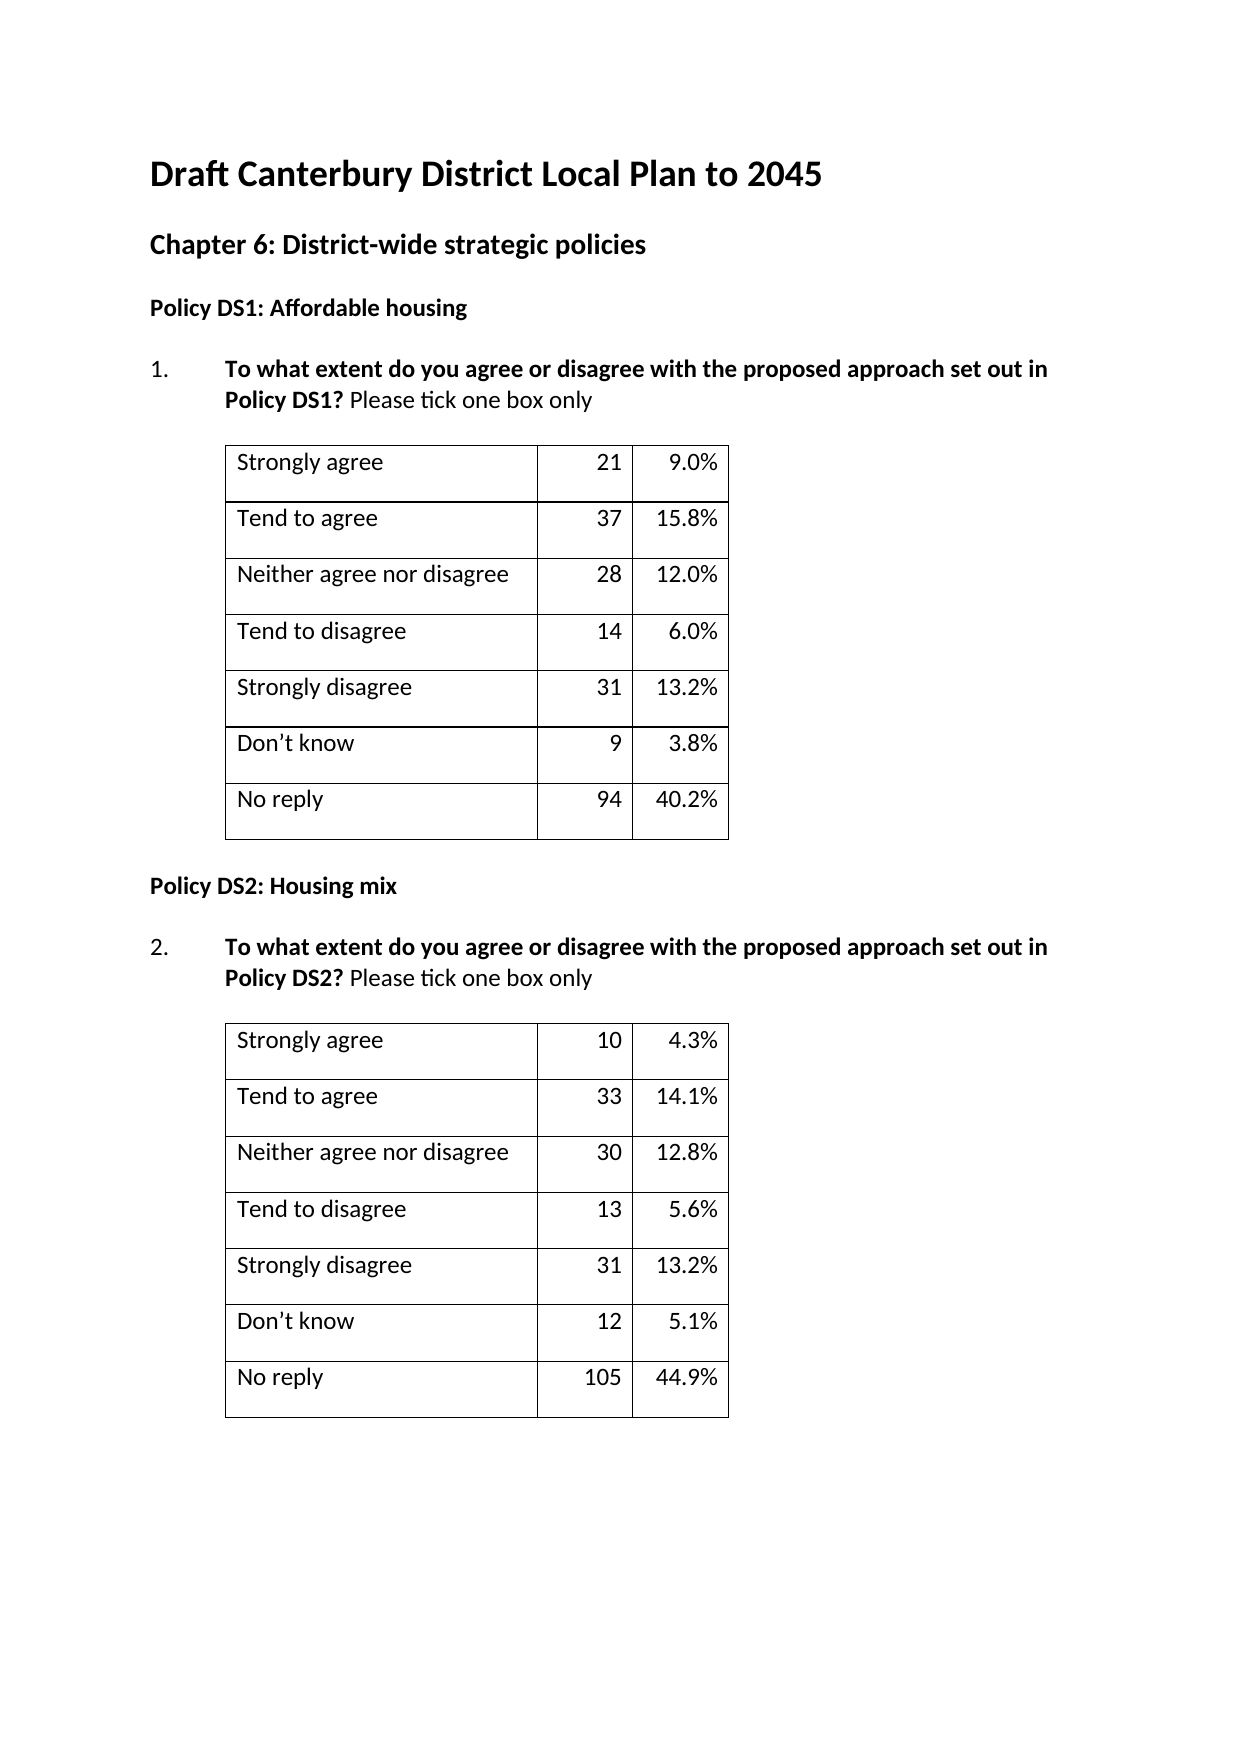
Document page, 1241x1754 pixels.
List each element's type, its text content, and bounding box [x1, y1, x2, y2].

table_header ﻿Strongly agree [226, 446, 537, 501]
text Chapter 6: District-wide strategic policies [150, 226, 1090, 262]
table_cell 14.1% [633, 1080, 728, 1136]
table_cell 3.8% [633, 728, 728, 783]
table_header ﻿Strongly agree [226, 1024, 537, 1079]
table_cell 30 [538, 1137, 632, 1192]
table_cell 28 [538, 559, 632, 614]
table_cell Tend to disagree [226, 1193, 537, 1248]
table_cell 6.0% [633, 615, 728, 670]
text Policy DS2: Housing mix [150, 870, 1090, 901]
table_cell 14 [538, 615, 632, 670]
table_header 9.0% [633, 446, 728, 501]
text 2. To what extent do you agree or disagree with the proposed approach set out in Policy DS2? Please tick one box only [150, 931, 1090, 992]
table_cell 40.2% [633, 784, 728, 839]
table_cell 15.8% [633, 503, 728, 558]
table_cell 12 [538, 1305, 632, 1361]
table_cell Neither agree nor disagree [226, 1137, 537, 1192]
table_cell 31 [538, 1249, 632, 1304]
table_header 4.3% [633, 1024, 728, 1079]
table_cell 13.2% [633, 1249, 728, 1304]
table_header 21 [538, 446, 632, 501]
table_cell Strongly disagree [226, 1249, 537, 1304]
table_cell No reply [226, 784, 537, 839]
table_cell Neither agree nor disagree [226, 559, 537, 614]
text 1. To what extent do you agree or disagree with the proposed approach set out in Policy DS1? Please tick one box only [150, 353, 1090, 414]
table_cell 94 [538, 784, 632, 839]
table_cell 105 [538, 1362, 632, 1417]
table_cell 37 [538, 503, 632, 558]
table_cell Don’t know [226, 728, 537, 783]
table_cell 9 [538, 728, 632, 783]
table_cell Don’t know [226, 1305, 537, 1361]
table_cell 13 [538, 1193, 632, 1248]
table_cell Tend to agree [226, 1080, 537, 1136]
table_cell 5.6% [633, 1193, 728, 1248]
table_cell No reply [226, 1362, 537, 1417]
table_cell 33 [538, 1080, 632, 1136]
table_cell 5.1% [633, 1305, 728, 1361]
table_cell 13.2% [633, 671, 728, 726]
table_cell 31 [538, 671, 632, 726]
table_cell 12.0% [633, 559, 728, 614]
table_cell Strongly disagree [226, 671, 537, 726]
table_cell 44.9% [633, 1362, 728, 1417]
table_cell 12.8% [633, 1137, 728, 1192]
table_cell Tend to agree [226, 503, 537, 558]
table_header 10 [538, 1024, 632, 1079]
text Policy DS1: Affordable housing [150, 292, 1090, 323]
text Draft Canterbury District Local Plan to 2045 [150, 150, 1090, 196]
table_cell Tend to disagree [226, 615, 537, 670]
